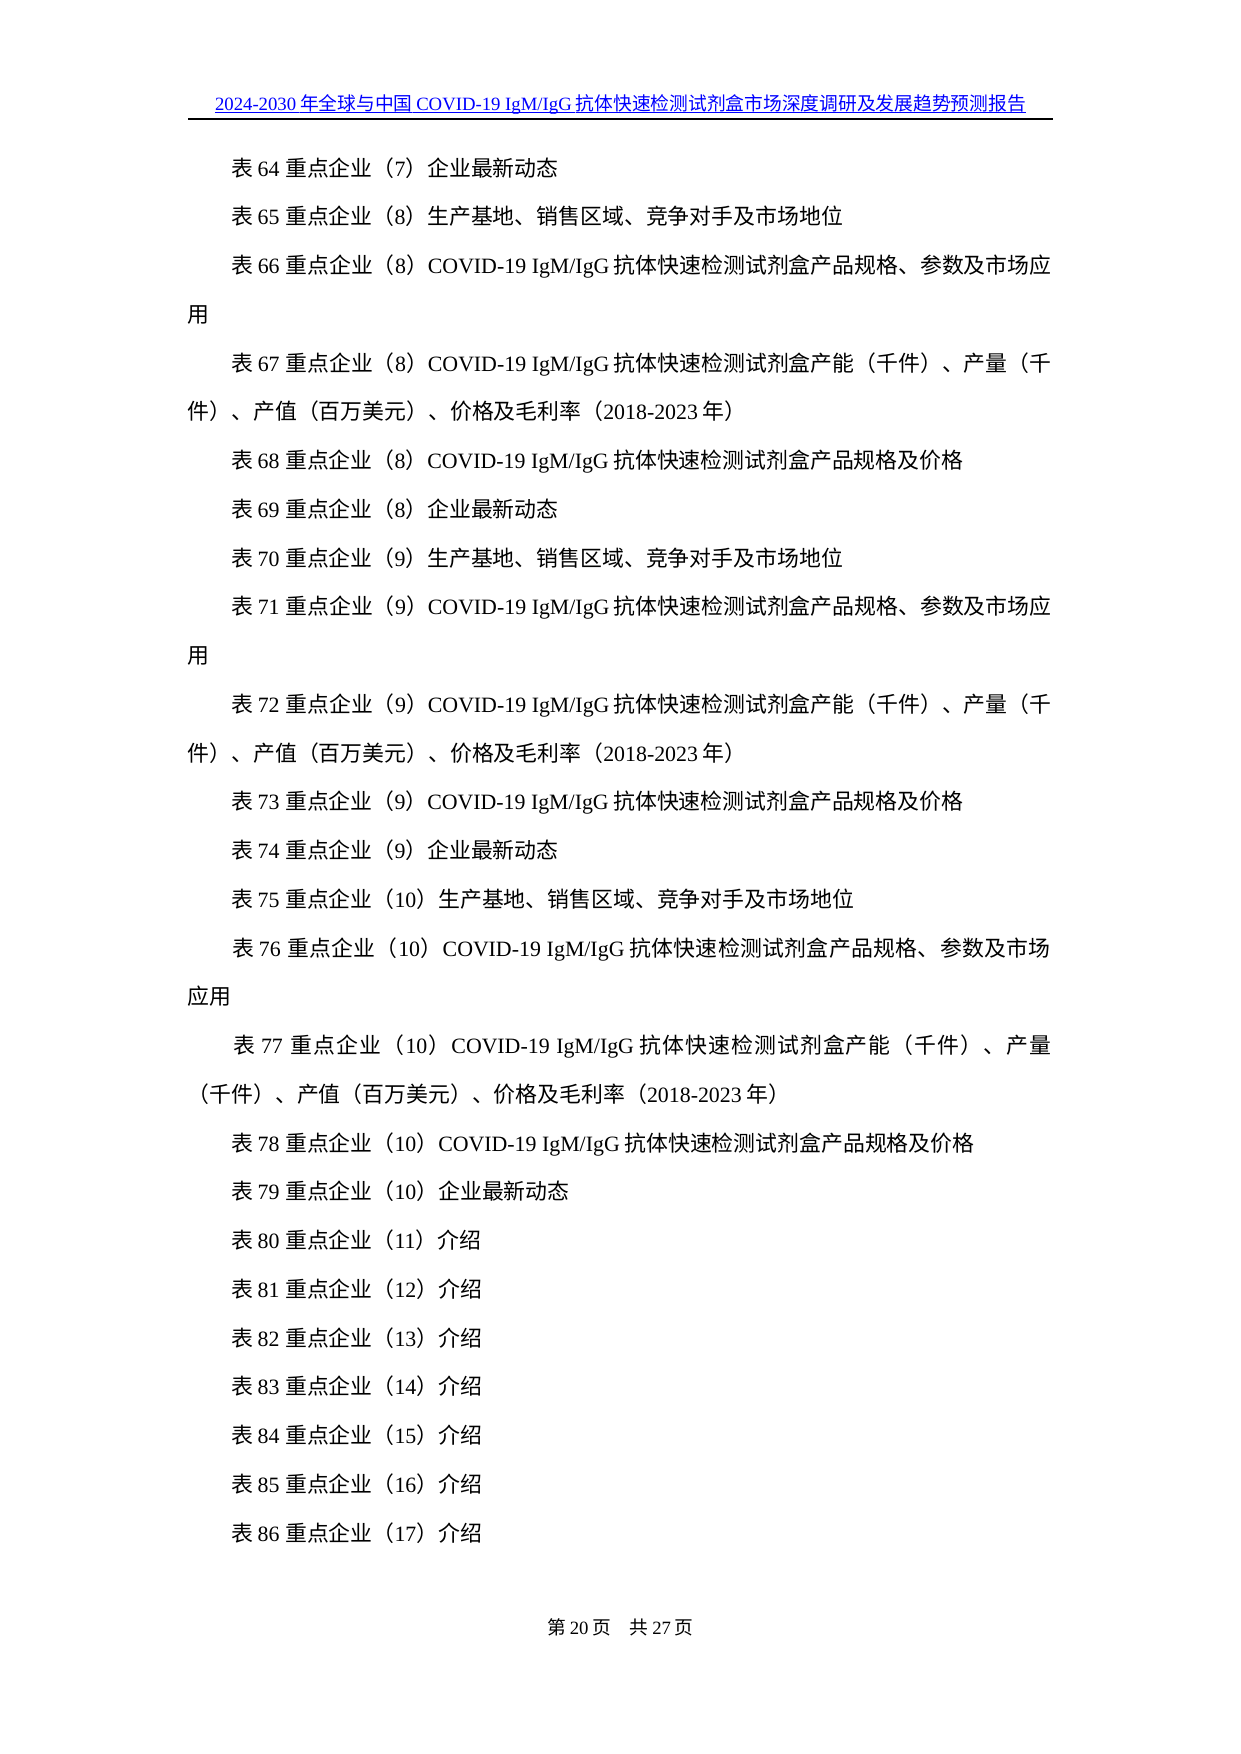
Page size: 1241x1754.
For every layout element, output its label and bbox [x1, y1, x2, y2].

text [187, 150, 1053, 1548]
